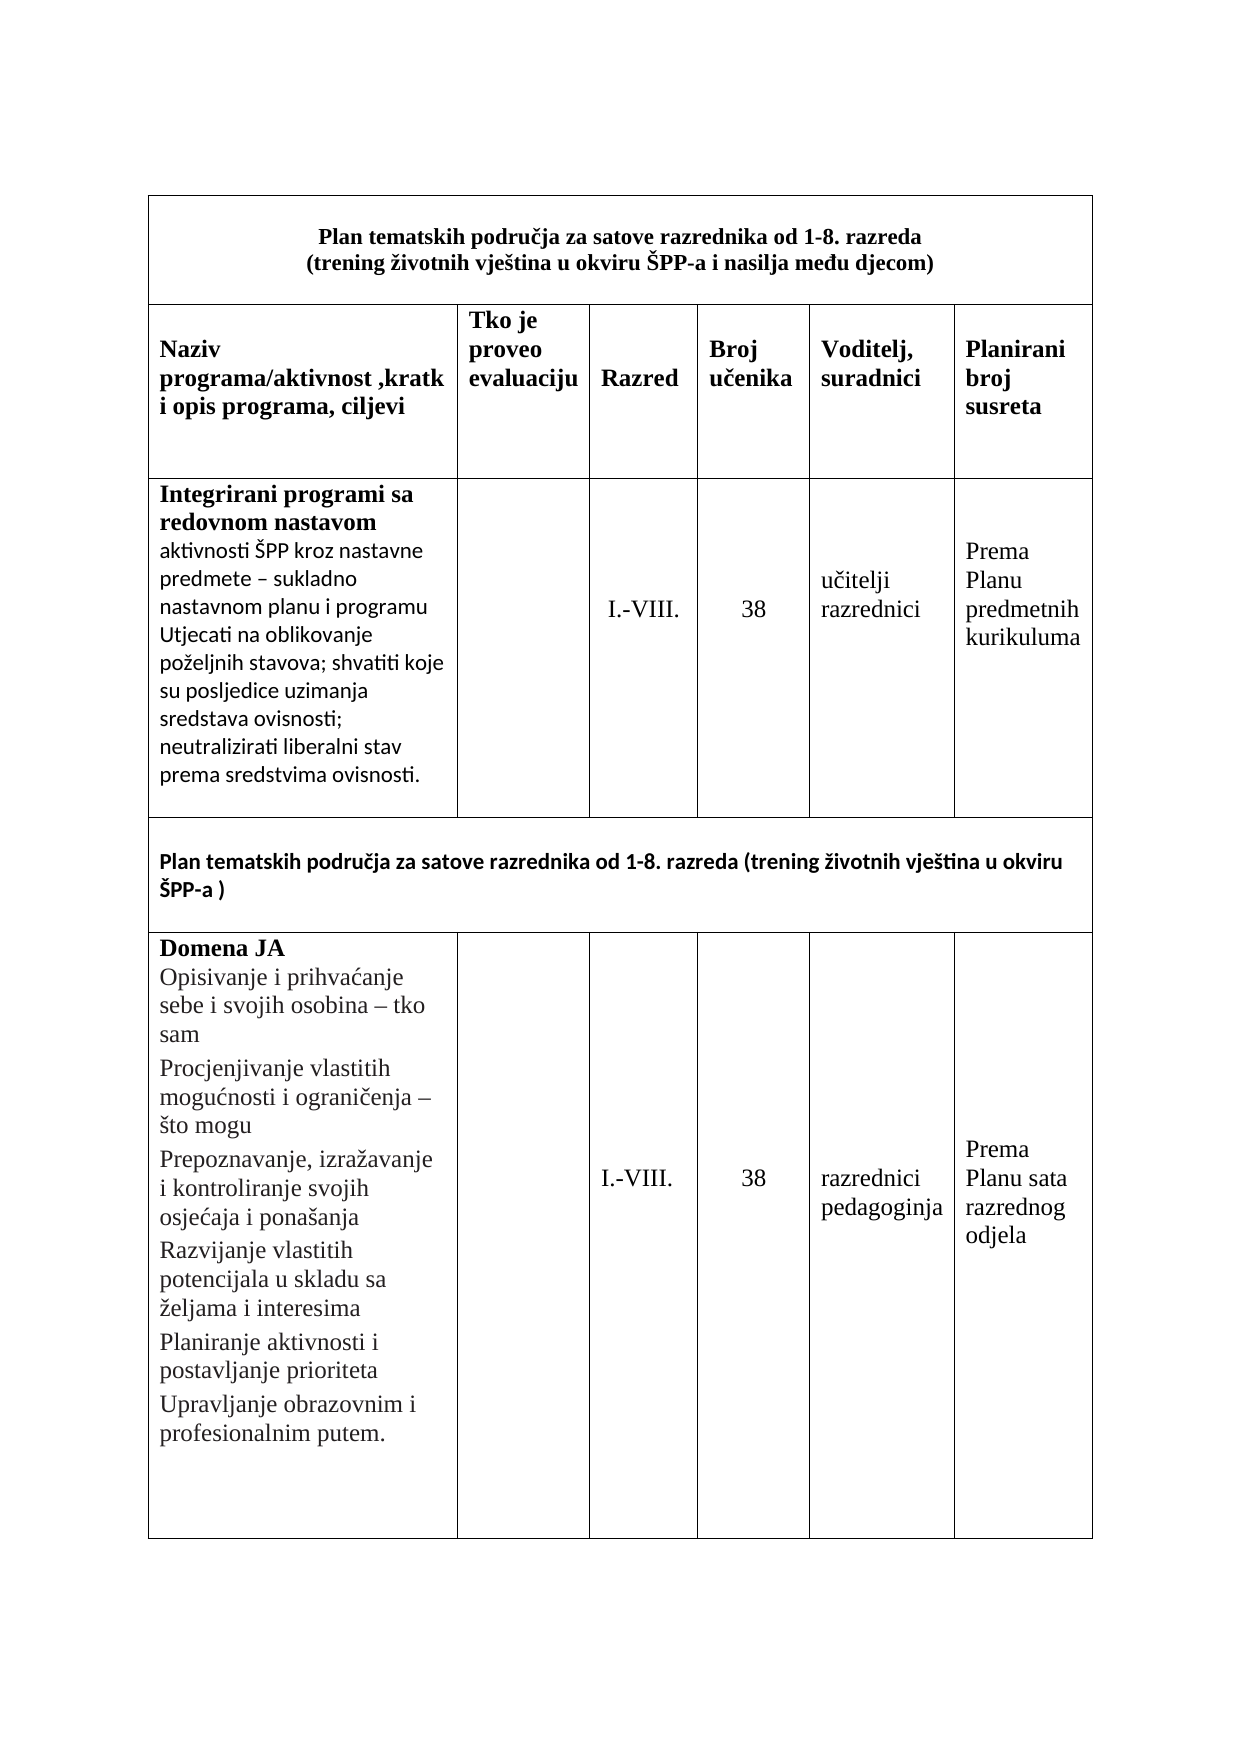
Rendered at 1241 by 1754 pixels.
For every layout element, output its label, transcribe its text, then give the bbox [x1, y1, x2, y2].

table_cell Domena JA Opisivanje i prihvaćanje sebe i svojih osobina – tko sam Procjenjivanje vlastitih mogućnosti i ograničenja – što mogu Prepoznavanje, izražavanje i kontroliranje svojih osjećaja i ponašanja Razvijanje vlastitih potencijala u skladu sa željama i interesima Planiranje aktivnosti i postavljanje prioriteta Upravljanje obrazovnim i profesionalnim putem. [149, 933, 457, 1538]
table_cell Integrirani programi sa redovnom nastavom aktivnosti ŠPP kroz nastavne predmete – sukladno nastavnom planu i programu Utjecati na oblikovanje poželjnih stavova; shvatiti koje su posljedice uzimanja sredstava ovisnosti; neutralizirati liberalni stav prema sredstvima ovisnosti. [149, 479, 457, 817]
table_cell Planirani broj susreta [955, 305, 1092, 478]
table_cell Tko je proveo evaluaciju [458, 305, 589, 478]
table_cell 38 [698, 479, 809, 817]
table_cell I.-VIII. [590, 479, 697, 817]
table_cell [458, 933, 589, 1538]
table_cell učitelji razrednici [810, 479, 954, 817]
table_cell [458, 479, 589, 817]
table_cell Prema Planu sata razrednog odjela [955, 933, 1092, 1538]
table_cell Plan tematskih područja za satove razrednika od 1-8. razreda (trening životnih vještina u okviru ŠPP-a ) [149, 818, 1092, 932]
table_header Plan tematskih područja za satove razrednika od 1-8. razreda (trening životnih vještina u okviru ŠPP-a i nasilja među djecom) [149, 196, 1092, 304]
table_cell Naziv programa/aktivnost ,kratki opis programa, ciljevi [149, 305, 457, 478]
table_cell 38 [698, 933, 809, 1538]
table_cell Voditelj, suradnici [810, 305, 954, 478]
table_cell Broj učenika [698, 305, 809, 478]
table_cell razrednici pedagoginja [810, 933, 954, 1538]
table_cell I.-VIII. [590, 933, 697, 1538]
table_cell Razred [590, 305, 697, 478]
table_cell Prema Planu predmetnih kurikuluma [955, 479, 1092, 817]
